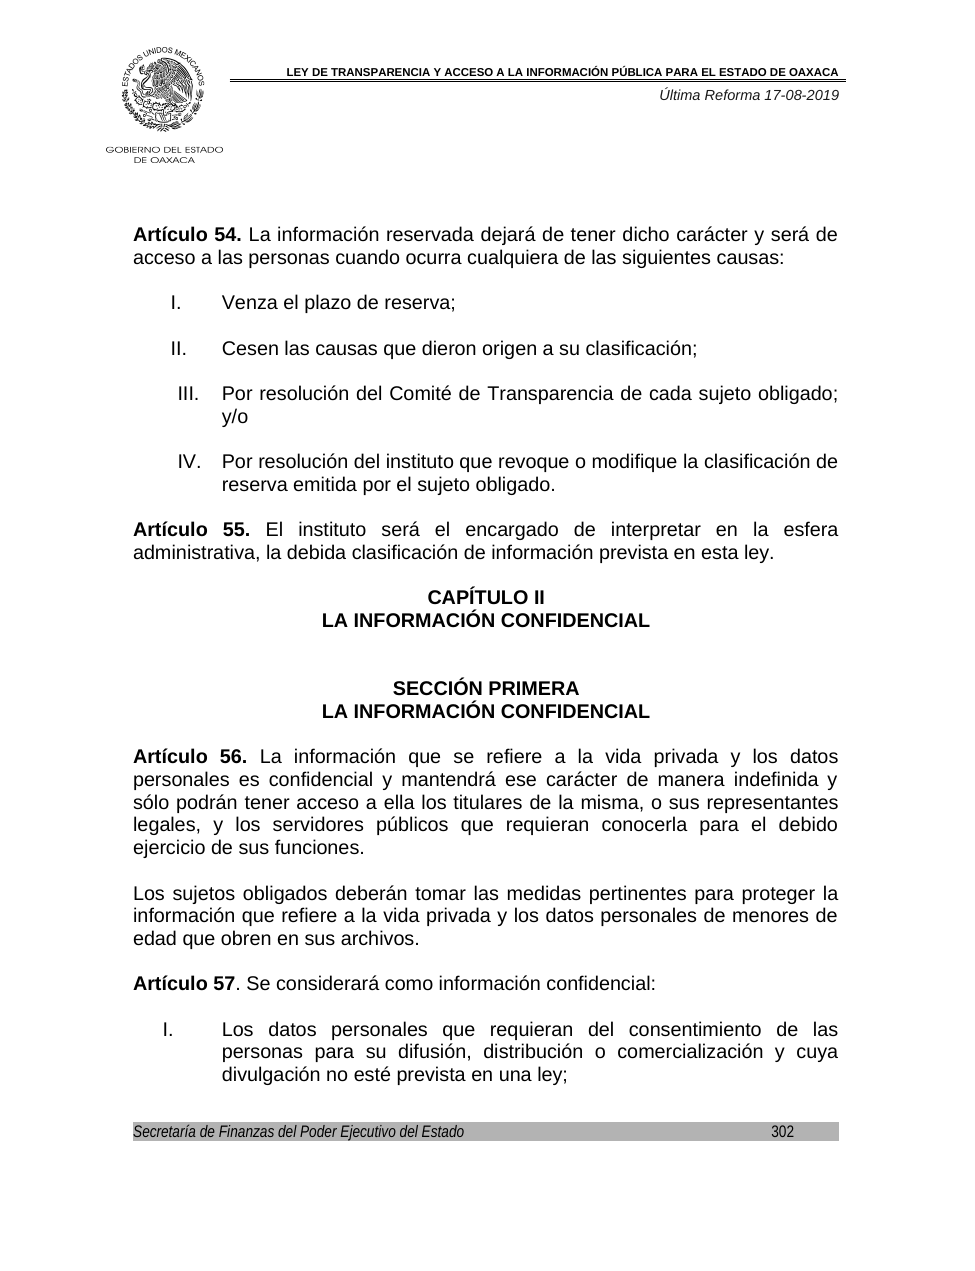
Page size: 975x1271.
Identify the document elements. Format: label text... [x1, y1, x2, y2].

text SECCIÓN PRIMERA [133, 677, 839, 700]
picture [103, 44, 226, 166]
list Los datos personales que requieran del consentimiento de las personas para su difusión, distribución o comercialización y cuya divulgación no esté prevista en una ley; [162, 1018, 839, 1086]
text Artículo 56. La información que se refiere a la vida privada y los datos personales es confidencial y mantendrá ese carácter de manera indefinida y sólo podrán tener acceso a ella los titulares de la misma, o sus representantes legales, y los servidores públicos que requieran conocerla para el debido ejercicio de sus funciones. [133, 745, 839, 859]
text LA INFORMACIÓN CONFIDENCIAL [133, 609, 839, 632]
text CAPÍTULO II [133, 586, 839, 609]
text LA INFORMACIÓN CONFIDENCIAL [133, 700, 839, 722]
text Artículo 54. La información reservada dejará de tener dicho carácter y será de acceso a las personas cuando ocurra cualquiera de las siguientes causas: [133, 223, 839, 268]
text Artículo 55. El instituto será el encargado de interpretar en la esfera administrativa, la debida clasificación de información prevista en esta ley. [133, 518, 839, 563]
list Venza el plazo de reserva; [170, 291, 839, 314]
list Por resolución del Comité de Transparencia de cada sujeto obligado; y/o [177, 382, 839, 427]
text Artículo 57. Se considerará como información confidencial: [133, 972, 839, 995]
list Por resolución del instituto que revoque o modifique la clasificación de reserva emitida por el sujeto obligado. [177, 450, 839, 495]
text Los sujetos obligados deberán tomar las medidas pertinentes para proteger la información que refiere a la vida privada y los datos personales de menores de edad que obren en sus archivos. [133, 881, 839, 949]
list Cesen las causas que dieron origen a su clasificación; [170, 336, 839, 359]
